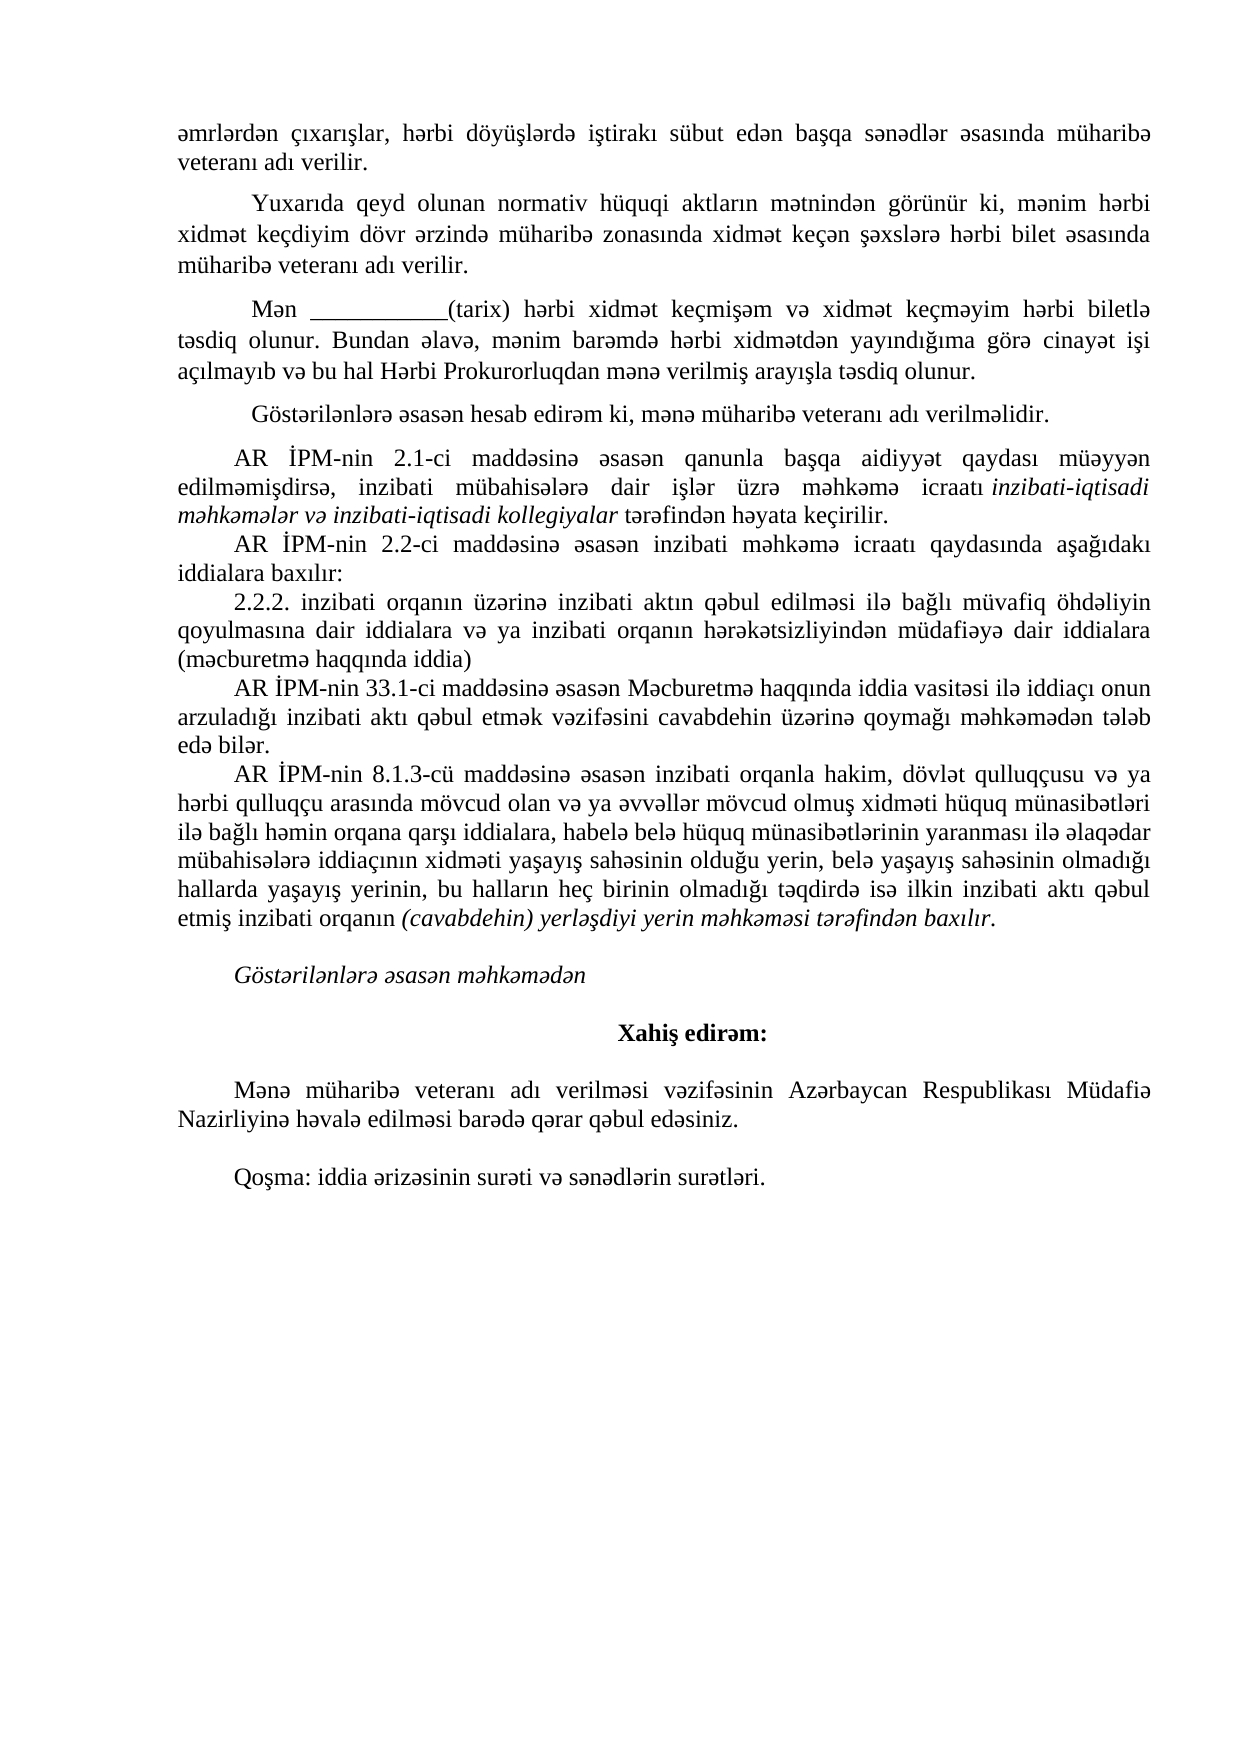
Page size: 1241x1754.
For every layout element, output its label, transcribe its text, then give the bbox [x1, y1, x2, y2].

text Qoşma: iddia ərizəsinin surəti və sənədlərin surətləri. [177, 1162, 1152, 1190]
text Mənə müharibə veteranı adı verilməsi vəzifəsinin Azərbaycan Respublikası Müdafiə Nazirliyinə həvalə edilməsi barədə qərar qəbul edəsiniz. [177, 1075, 1152, 1133]
text AR İPM-nin 8.1.3-cü maddəsinə əsasən inzibati orqanla hakim, dövlət qulluqçusu və ya hərbi qulluqçu arasında mövcud olan və ya əvvəllər mövcud olmuş xidməti hüquq münasibətləri ilə bağlı həmin orqana qarşı iddialara, habelə belə hüquq münasibətlərinin yaranması ilə əlaqədar mübahisələrə iddiaçının xidməti yaşayış sahəsinin olduğu yerin, belə yaşayış sahəsinin olmadığı hallarda yaşayış yerinin, bu halların heç birinin olmadığı təqdirdə isə ilkin inzibati aktı qəbul etmiş inzibati orqanın (cavabdehin) yerləşdiyi yerin məhkəməsi tərəfindən baxılır. [177, 759, 1152, 932]
text Yuxarıda qeyd olunan normativ hüquqi aktların mətnindən görünür ki, mənim hərbi xidmət keçdiyim dövr ərzində müharibə zonasında xidmət keçən şəxslərə hərbi bilet əsasında müharibə veteranı adı verilir. [177, 188, 1152, 279]
text Göstərilənlərə əsasən hesab edirəm ki, mənə müharibə veteranı adı verilməlidir. [177, 399, 1152, 428]
text 2.2.2. inzibati orqanın üzərinə inzibati aktın qəbul edilməsi ilə bağlı müvafiq öhdəliyin qoyulmasına dair iddialara və ya inzibati orqanın hərəkətsizliyindən müdafiəyə dair iddialara (məcburetmə haqqında iddia) [177, 587, 1152, 673]
text Xahiş edirəm: [177, 1018, 1152, 1047]
text Göstərilənlərə əsasən məhkəmədən [177, 960, 1152, 989]
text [177, 118, 1152, 176]
text AR İPM-nin 2.1-ci maddəsinə əsasən qanunla başqa aidiyyət qaydası müəyyən edilməmişdirsə, inzibati mübahisələrə dair işlər üzrə məhkəmə icraatı inzibati-iqtisadi məhkəmələr və inzibati-iqtisadi kollegiyalar tərəfindən həyata keçirilir. [177, 443, 1152, 529]
text AR İPM-nin 2.2-ci maddəsinə əsasən inzibati məhkəmə icraatı qaydasında aşağıdakı iddialara baxılır: [177, 529, 1152, 587]
text AR İPM-nin 33.1-ci maddəsinə əsasən Məcburetmə haqqında iddia vasitəsi ilə iddiaçı onun arzuladığı inzibati aktı qəbul etmək vəzifəsini cavabdehin üzərinə qoymağı məhkəmədən tələb edə bilər. [177, 673, 1152, 759]
text Mən ___________(tarix) hərbi xidmət keçmişəm və xidmət keçməyim hərbi biletlə təsdiq olunur. Bundan əlavə, mənim barəmdə hərbi xidmətdən yayındığıma görə cinayət işi açılmayıb və bu hal Hərbi Prokurorluqdan mənə verilmiş arayışla təsdiq olunur. [177, 294, 1152, 384]
